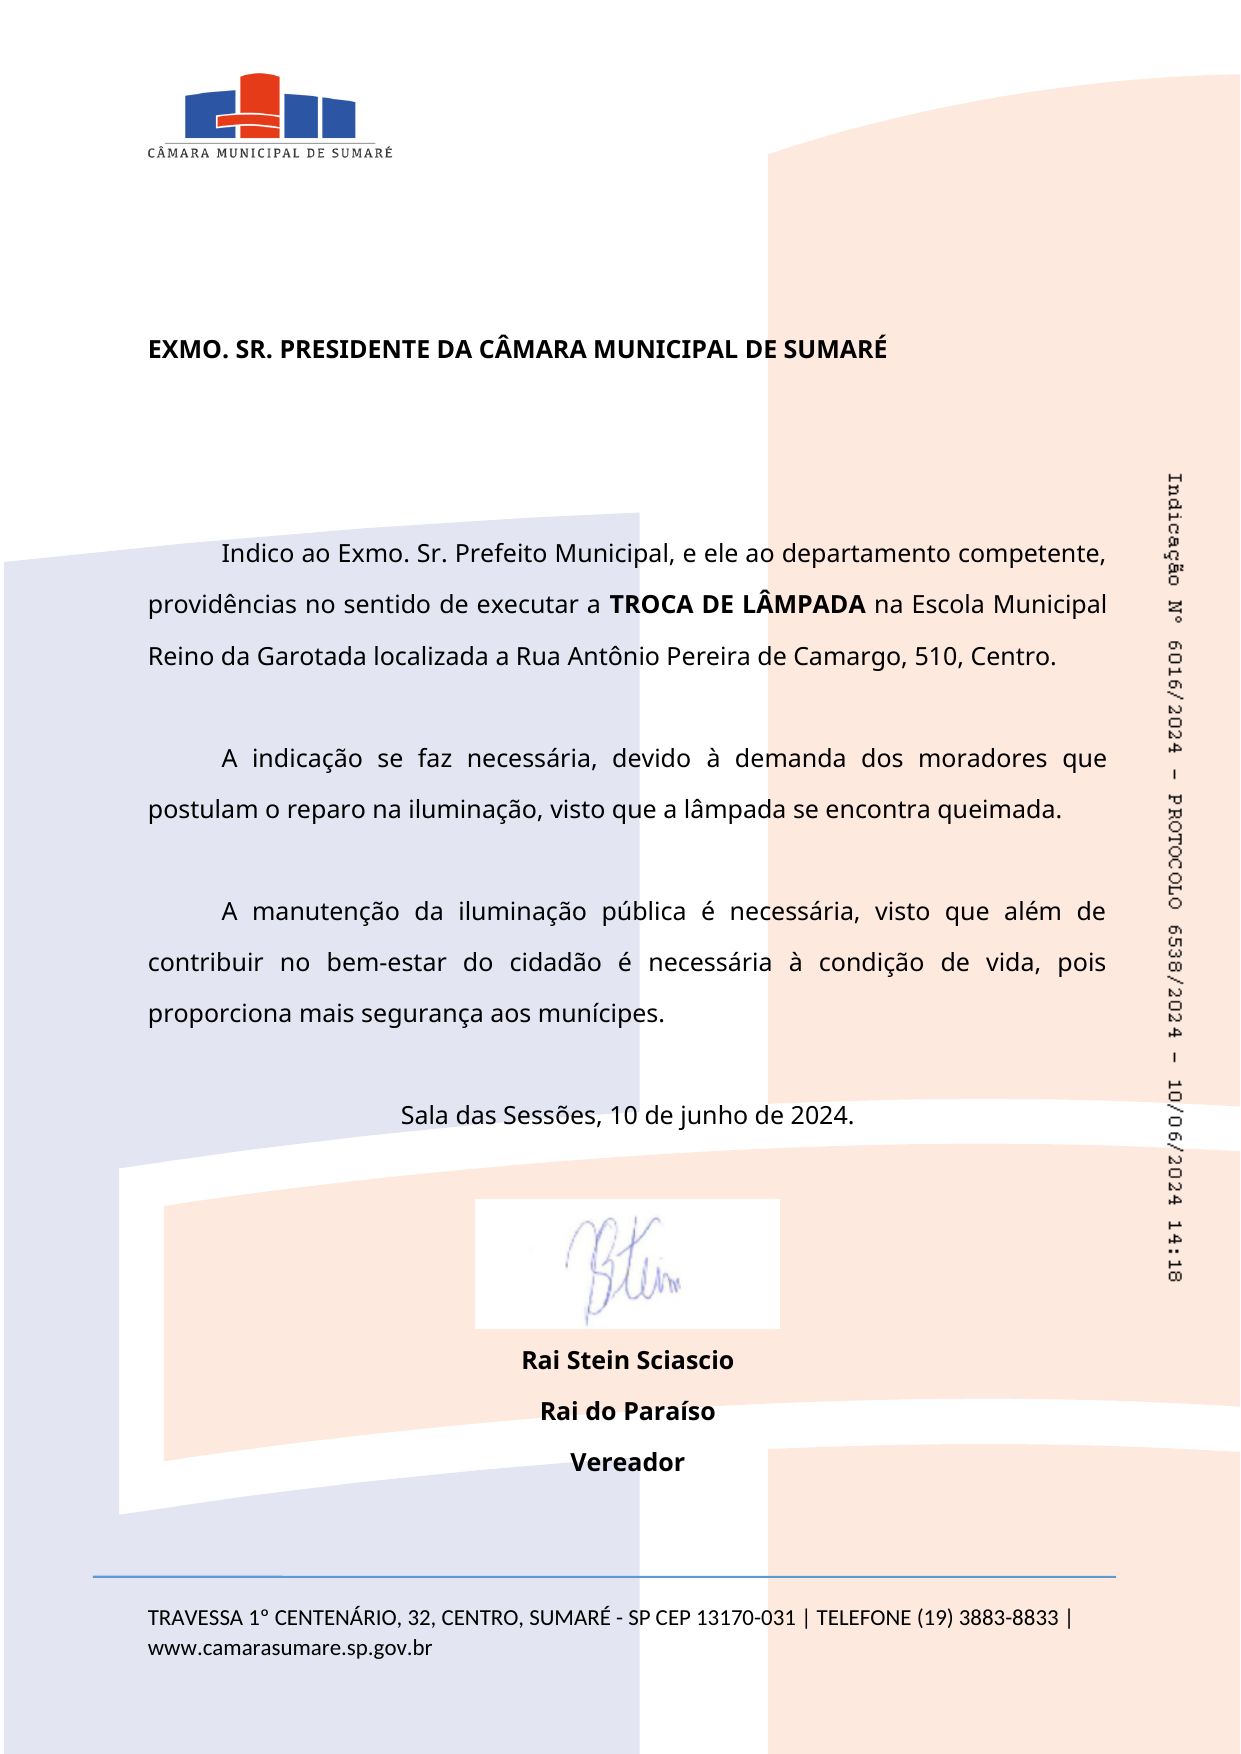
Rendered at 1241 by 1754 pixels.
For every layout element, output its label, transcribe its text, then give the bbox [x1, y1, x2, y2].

text Vereador [148, 1444, 1107, 1478]
text Sala das Sessões, 10 de junho de 2024. [148, 1097, 1107, 1132]
picture [147, 73, 394, 160]
picture [1142, 468, 1205, 1286]
text EXMO. SR. PRESIDENTE DA CÂMARA MUNICIPAL DE SUMARÉ [148, 332, 1107, 366]
text Rai do Paraíso [148, 1393, 1107, 1427]
text A indicação se faz necessária, devido à demanda dos moradores que postulam o reparo na iluminação, visto que a lâmpada se encontra queimada. [148, 740, 1107, 825]
text Rai Stein Sciascio [148, 1342, 1107, 1376]
text A manutenção da iluminação pública é necessária, visto que além de contribuir no bem-estar do cidadão é necessária à condição de vida, pois proporciona mais segurança aos munícipes. [148, 893, 1107, 1029]
text Indico ao Exmo. Sr. Prefeito Municipal, e ele ao departamento competente, providências no sentido de executar a TROCA DE LÂMPADA na Escola Municipal Reino da Garotada localizada a Rua Antônio Pereira de Camargo, 510, Centro. [148, 536, 1107, 672]
